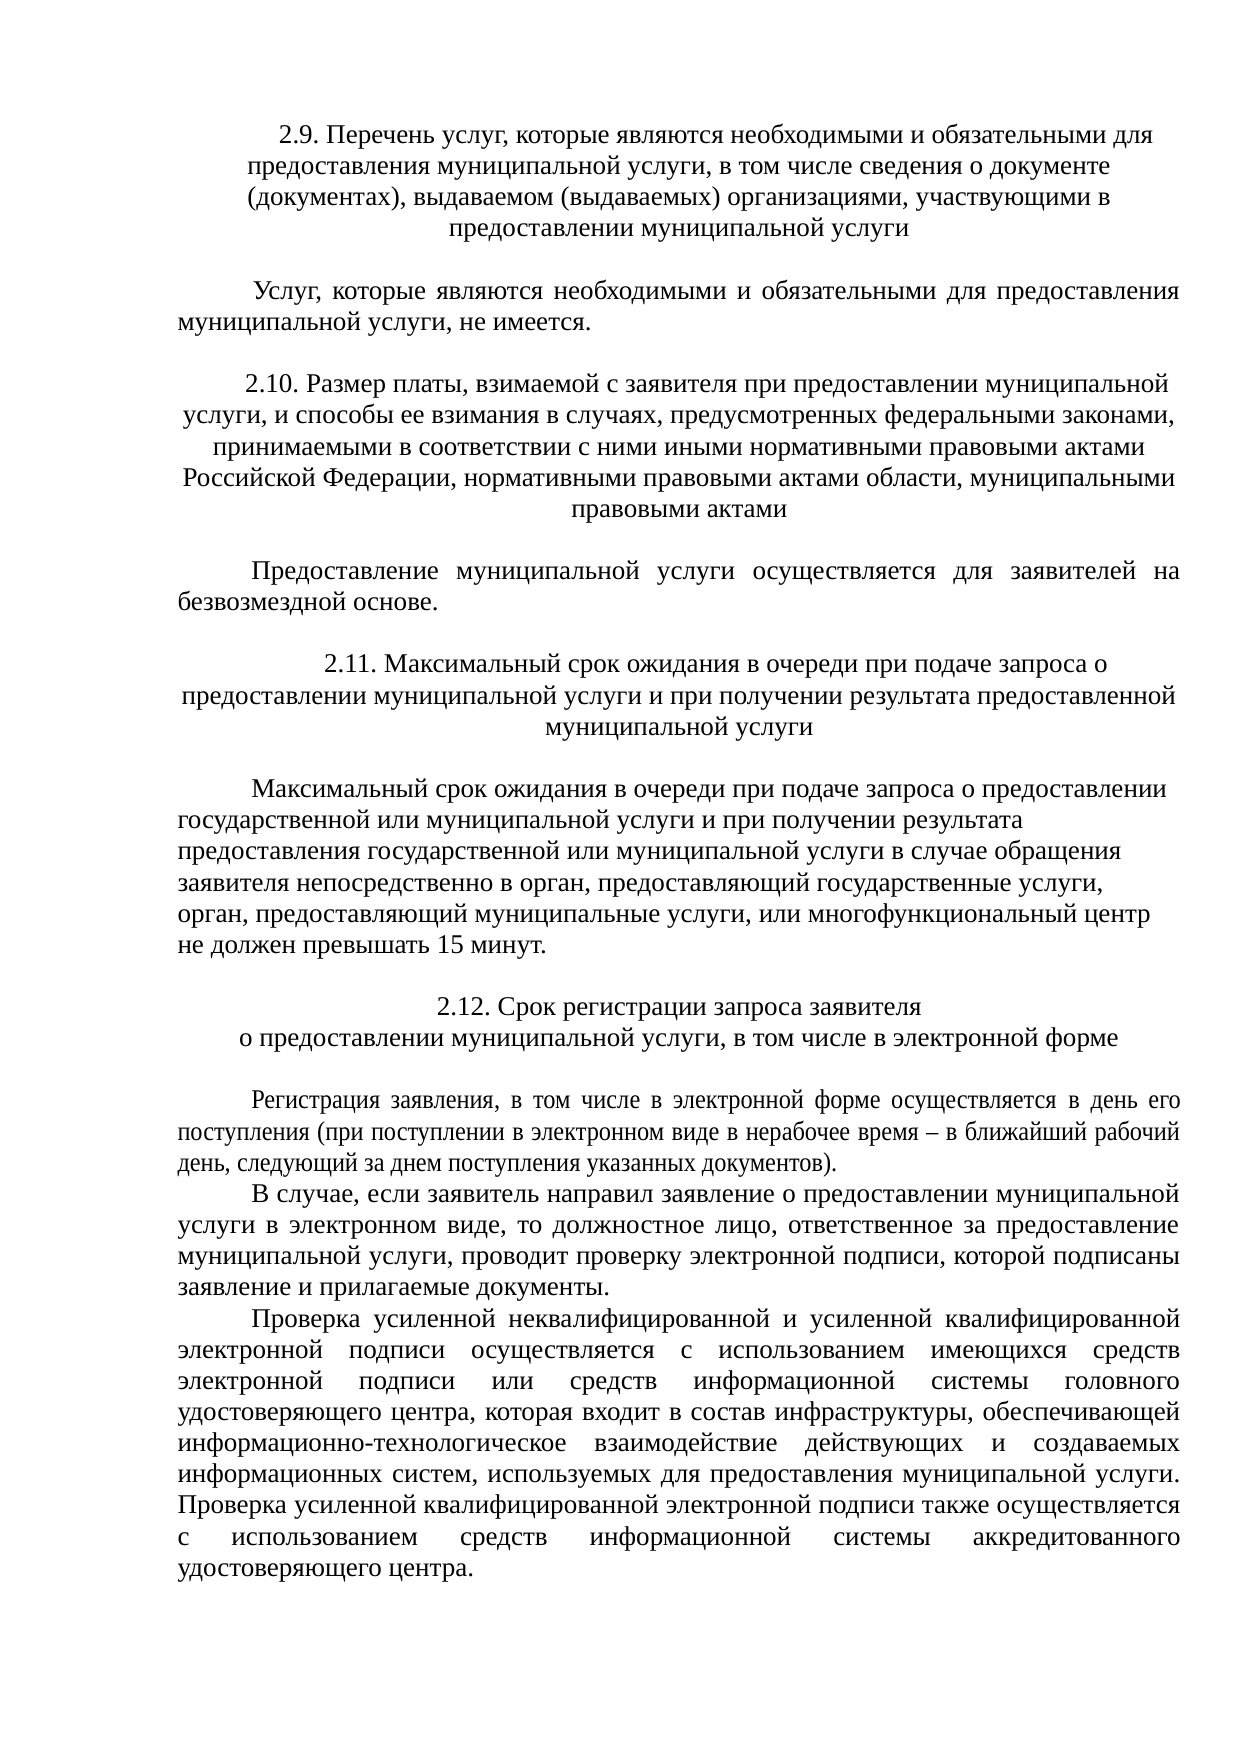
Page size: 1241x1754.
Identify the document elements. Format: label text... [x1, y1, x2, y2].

text о предоставлении муниципальной услуги, в том числе в электронной форме [177, 1021, 1181, 1052]
text Услуг, которые являются необходимыми и обязательными для предоставления муниципальной услуги, не имеется. [177, 274, 1181, 336]
text Проверка усиленной неквалифицированной и усиленной квалифицированной электронной подписи осуществляется с использованием имеющихся средств электронной подписи или средств информационной системы головного удостоверяющего центра, которая входит в состав инфраструктуры, обеспечивающей информационно-технологическое взаимодействие действующих и создаваемых информационных систем, используемых для предоставления муниципальной услуги. Проверка усиленной квалифицированной электронной подписи также осуществляется с использованием средств информационной системы аккредитованного удостоверяющего центра. [177, 1302, 1181, 1582]
text 2.11. Максимальный срок ожидания в очереди при подаче запроса о предоставлении муниципальной услуги и при получении результата предоставленной муниципальной услуги [177, 648, 1181, 741]
text Предоставление муниципальной услуги осуществляется для заявителей на безвозмездной основе. [177, 554, 1181, 616]
text В случае, если заявитель направил заявление о предоставлении муниципальной услуги в электронном виде, то должностное лицо, ответственное за предоставление муниципальной услуги, проводит проверку электронной подписи, которой подписаны заявление и прилагаемые документы. [177, 1177, 1181, 1302]
text Максимальный срок ожидания в очереди при подаче запроса о предоставлении государственной или муниципальной услуги и при получении результата предоставления государственной или муниципальной услуги в случае обращения заявителя непосредственно в орган, предоставляющий государственные услуги, орган, предоставляющий муниципальные услуги, или многофункциональный центр не должен превышать 15 минут. [177, 772, 1181, 959]
text 2.9. Перечень услуг, которые являются необходимыми и обязательными для предоставления муниципальной услуги, в том числе сведения о документе (документах), выдаваемом (выдаваемых) организациями, участвующими в предоставлении муниципальной услуги [177, 118, 1181, 243]
text Регистрация заявления, в том числе в электронной форме осуществляется в день его поступления (при поступлении в электронном виде в нерабочее время – в ближайший рабочий день, следующий за днем поступления указанных документов). [177, 1084, 1181, 1177]
text 2.12. Срок регистрации запроса заявителя [177, 990, 1181, 1021]
text 2.10. Размер платы, взимаемой с заявителя при предоставлении муниципальной услуги, и способы ее взимания в случаях, предусмотренных федеральными законами, принимаемыми в соответствии с ними иными нормативными правовыми актами Российской Федерации, нормативными правовыми актами области, муниципальными правовыми актами [177, 367, 1181, 523]
